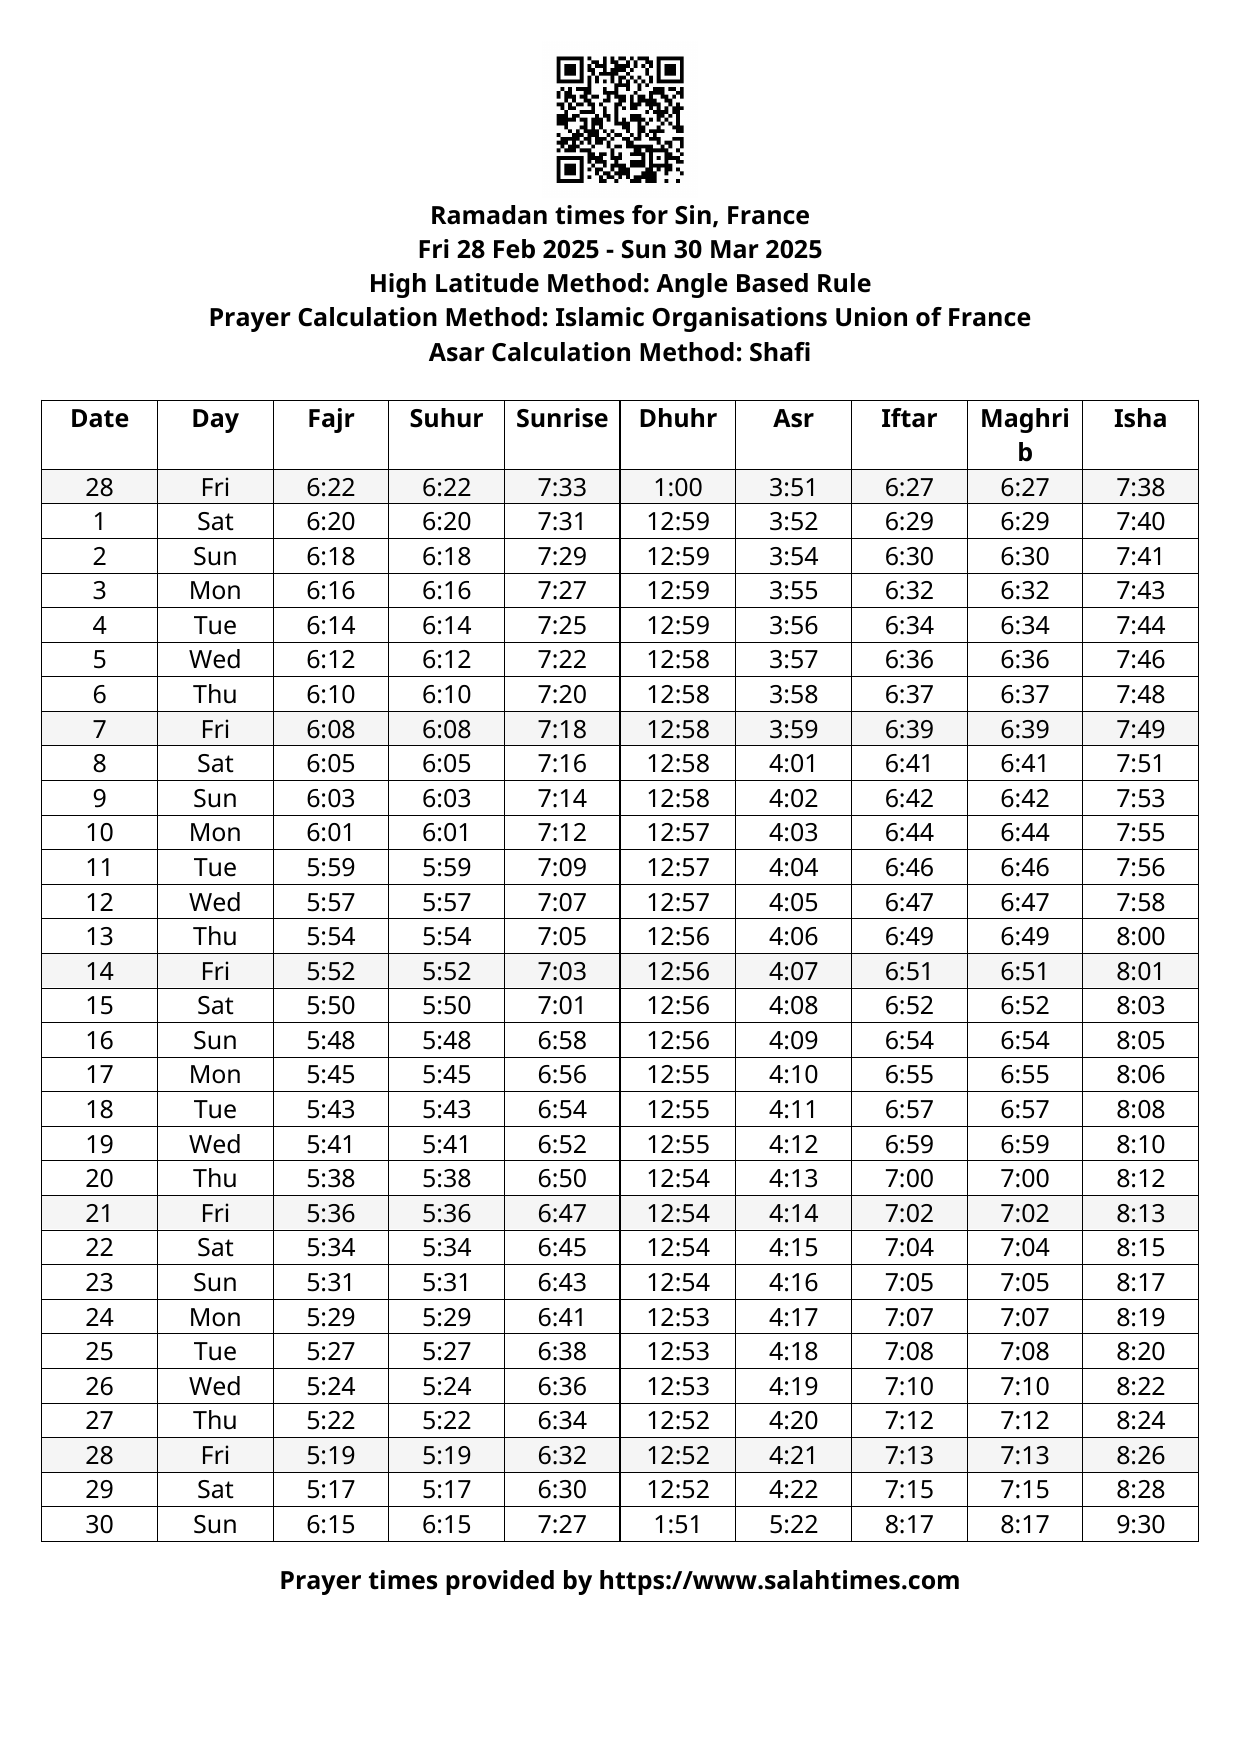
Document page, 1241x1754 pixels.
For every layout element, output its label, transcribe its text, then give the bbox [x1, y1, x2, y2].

table_cell 7:08 [968, 1334, 1082, 1368]
table_cell 7:16 [505, 746, 619, 780]
table_cell 3:59 [736, 712, 851, 745]
table_cell 7:14 [505, 781, 619, 814]
table_cell 12:59 [621, 574, 735, 607]
table_cell 6:15 [274, 1507, 388, 1541]
table_cell 5:50 [274, 989, 388, 1022]
table_cell 7:44 [1083, 608, 1198, 642]
table_cell 12:57 [621, 885, 735, 918]
table_cell 6:22 [389, 470, 504, 503]
table_cell 6:41 [852, 746, 967, 780]
table_cell 5:45 [389, 1058, 504, 1091]
table_cell 12:59 [621, 539, 735, 572]
table_cell 6:36 [852, 643, 967, 676]
table_cell 8:08 [1083, 1092, 1198, 1126]
table_cell 19 [42, 1127, 157, 1160]
table_cell 7:43 [1083, 574, 1198, 607]
table_cell Tue [158, 850, 273, 884]
table_cell 16 [42, 1023, 157, 1057]
table_cell 6:59 [852, 1127, 967, 1160]
table_cell 6:08 [274, 712, 388, 745]
table_cell 6:39 [968, 712, 1082, 745]
table_cell 7 [42, 712, 157, 745]
table_cell 5:24 [274, 1369, 388, 1402]
table_cell 12:59 [621, 504, 735, 538]
table_cell 29 [42, 1473, 157, 1506]
table_cell 5 [42, 643, 157, 676]
table_cell 7:02 [968, 1196, 1082, 1229]
table_cell 8:20 [1083, 1334, 1198, 1368]
table_cell 7:22 [505, 643, 619, 676]
table_cell 5:48 [389, 1023, 504, 1057]
table_cell 8:06 [1083, 1058, 1198, 1091]
table_cell 4:15 [736, 1231, 851, 1264]
table_cell 7:29 [505, 539, 619, 572]
table_cell Sun [158, 1265, 273, 1299]
table_cell 7:05 [852, 1265, 967, 1299]
table_cell 6:38 [505, 1334, 619, 1368]
table_cell 7:31 [505, 504, 619, 538]
table_header Day [158, 401, 273, 469]
table_cell 6:46 [968, 850, 1082, 884]
table_cell 4:05 [736, 885, 851, 918]
table_cell 5:31 [274, 1265, 388, 1299]
table_cell 6:42 [852, 781, 967, 814]
table_cell Sat [158, 1473, 273, 1506]
table_cell Sat [158, 504, 273, 538]
table_cell 6:34 [852, 608, 967, 642]
table_cell 7:55 [1083, 816, 1198, 849]
table_cell 7:01 [505, 989, 619, 1022]
table_cell 12:52 [621, 1473, 735, 1506]
table_cell Sat [158, 746, 273, 780]
table_cell Wed [158, 1127, 273, 1160]
table_cell 6:30 [505, 1473, 619, 1506]
table_cell Tue [158, 1092, 273, 1126]
table_cell Sat [158, 989, 273, 1022]
table_cell 12:54 [621, 1231, 735, 1264]
table_cell 7:53 [1083, 781, 1198, 814]
table_cell 7:08 [852, 1334, 967, 1368]
table_cell 12:55 [621, 1058, 735, 1091]
table_cell 8:00 [1083, 919, 1198, 953]
table_cell 6:32 [852, 574, 967, 607]
table_cell 1:51 [621, 1507, 735, 1541]
table_cell 5:52 [389, 954, 504, 987]
table_cell 5:22 [274, 1404, 388, 1437]
table_cell 7:07 [852, 1300, 967, 1333]
table_cell 4:04 [736, 850, 851, 884]
text Ramadan times for Sin, France [42, 198, 1198, 232]
table_cell 11 [42, 850, 157, 884]
table_cell 7:00 [968, 1161, 1082, 1195]
table_cell 6:43 [505, 1265, 619, 1299]
table_cell 7:13 [968, 1438, 1082, 1472]
table_cell 6:27 [852, 470, 967, 503]
table_cell 6:18 [389, 539, 504, 572]
table_cell 5:52 [274, 954, 388, 987]
table_cell 6:57 [968, 1092, 1082, 1126]
table_cell 6:50 [505, 1161, 619, 1195]
table_cell Fri [158, 470, 273, 503]
table_cell 12:52 [621, 1438, 735, 1472]
table_cell 4:08 [736, 989, 851, 1022]
table_cell 5:57 [274, 885, 388, 918]
table_cell 8:26 [1083, 1438, 1198, 1472]
table_cell 13 [42, 919, 157, 953]
table_cell 5:50 [389, 989, 504, 1022]
table_cell 6:30 [852, 539, 967, 572]
table_cell Sun [158, 1507, 273, 1541]
table_cell 6:22 [274, 470, 388, 503]
table_cell 5:27 [389, 1334, 504, 1368]
table_cell 21 [42, 1196, 157, 1229]
table_cell 4:16 [736, 1265, 851, 1299]
table_cell 5:34 [389, 1231, 504, 1264]
table_cell 1 [42, 504, 157, 538]
table_cell 8:28 [1083, 1473, 1198, 1506]
table_cell 14 [42, 954, 157, 987]
table_cell 22 [42, 1231, 157, 1264]
table_cell 6:29 [852, 504, 967, 538]
table_cell 4:07 [736, 954, 851, 987]
table_cell 15 [42, 989, 157, 1022]
table_cell 5:41 [389, 1127, 504, 1160]
table_cell 6:57 [852, 1092, 967, 1126]
table_cell 4:06 [736, 919, 851, 953]
table_cell 6:20 [389, 504, 504, 538]
table_cell 6:46 [852, 850, 967, 884]
table_cell 8:01 [1083, 954, 1198, 987]
table_cell Wed [158, 885, 273, 918]
table_cell 25 [42, 1334, 157, 1368]
table_cell Wed [158, 643, 273, 676]
table_cell 12:53 [621, 1334, 735, 1368]
table_cell 7:51 [1083, 746, 1198, 780]
table_cell 6:56 [505, 1058, 619, 1091]
table_cell 5:36 [389, 1196, 504, 1229]
table_cell 5:38 [389, 1161, 504, 1195]
table_cell 5:17 [389, 1473, 504, 1506]
table_cell 5:31 [389, 1265, 504, 1299]
table_cell 7:38 [1083, 470, 1198, 503]
table_cell 6:16 [389, 574, 504, 607]
table_cell 20 [42, 1161, 157, 1195]
table_cell 4:01 [736, 746, 851, 780]
table_cell 12:55 [621, 1127, 735, 1160]
table_cell 3:57 [736, 643, 851, 676]
table_cell 6:29 [968, 504, 1082, 538]
table_cell 4:18 [736, 1334, 851, 1368]
table_cell 7:15 [968, 1473, 1082, 1506]
table_cell 6:36 [968, 643, 1082, 676]
table_cell 12:56 [621, 989, 735, 1022]
table_cell 6:55 [852, 1058, 967, 1091]
table_cell 6:49 [852, 919, 967, 953]
table_cell 7:27 [505, 574, 619, 607]
table_cell 7:56 [1083, 850, 1198, 884]
table_cell 8:19 [1083, 1300, 1198, 1333]
table_cell 6:15 [389, 1507, 504, 1541]
table_cell 6:01 [274, 816, 388, 849]
table_cell 5:43 [389, 1092, 504, 1126]
table_cell 7:41 [1083, 539, 1198, 572]
table_cell 12:57 [621, 850, 735, 884]
table_cell 4:20 [736, 1404, 851, 1437]
table_header Asr [736, 401, 851, 469]
table_cell 6:37 [852, 677, 967, 711]
text Prayer Calculation Method: Islamic Organisations Union of France [42, 300, 1198, 334]
table_header Maghrib [968, 401, 1082, 469]
table_cell 8:15 [1083, 1231, 1198, 1264]
text Asar Calculation Method: Shafi [42, 334, 1198, 368]
table_cell 5:24 [389, 1369, 504, 1402]
table_cell 6:44 [968, 816, 1082, 849]
text Prayer times provided by https://www.salahtimes.com [42, 1563, 1198, 1597]
table_cell 6:44 [852, 816, 967, 849]
table_cell 4:22 [736, 1473, 851, 1506]
table_cell Tue [158, 608, 273, 642]
table_cell Wed [158, 1369, 273, 1402]
table_cell 6:42 [968, 781, 1082, 814]
table_cell 5:19 [274, 1438, 388, 1472]
table_cell 12 [42, 885, 157, 918]
table_cell 8:17 [1083, 1265, 1198, 1299]
table_cell Thu [158, 1404, 273, 1437]
table_cell 6:52 [852, 989, 967, 1022]
table_cell 9 [42, 781, 157, 814]
table_cell 3:51 [736, 470, 851, 503]
table_cell Fri [158, 712, 273, 745]
table_cell 7:05 [968, 1265, 1082, 1299]
table_cell 6:59 [968, 1127, 1082, 1160]
table_cell 3:52 [736, 504, 851, 538]
table_cell 4:19 [736, 1369, 851, 1402]
table_cell 3 [42, 574, 157, 607]
table_cell 7:25 [505, 608, 619, 642]
table_cell 12:58 [621, 643, 735, 676]
table_cell 8:24 [1083, 1404, 1198, 1437]
table_cell Sun [158, 539, 273, 572]
table_cell 6:39 [852, 712, 967, 745]
table_header Sunrise [505, 401, 619, 469]
table_header Iftar [852, 401, 967, 469]
table_cell 12:56 [621, 954, 735, 987]
table_cell 6:55 [968, 1058, 1082, 1091]
table_cell 5:29 [389, 1300, 504, 1333]
table_cell 6:18 [274, 539, 388, 572]
table_cell Mon [158, 574, 273, 607]
table_cell 5:22 [736, 1507, 851, 1541]
table_cell 4:14 [736, 1196, 851, 1229]
table_cell 7:07 [968, 1300, 1082, 1333]
table_cell 5:54 [389, 919, 504, 953]
table_cell 12:54 [621, 1196, 735, 1229]
table_cell 5:22 [389, 1404, 504, 1437]
table_cell 12:58 [621, 712, 735, 745]
table_cell 12:58 [621, 746, 735, 780]
table_cell 4:03 [736, 816, 851, 849]
table_cell 6:47 [505, 1196, 619, 1229]
table_cell 8:12 [1083, 1161, 1198, 1195]
table_cell 8:17 [852, 1507, 967, 1541]
table_cell 12:53 [621, 1300, 735, 1333]
table_cell 12:56 [621, 1023, 735, 1057]
table_cell 7:12 [852, 1404, 967, 1437]
table_cell 7:12 [968, 1404, 1082, 1437]
table_cell 28 [42, 1438, 157, 1472]
table_cell 6:41 [505, 1300, 619, 1333]
table_cell 5:34 [274, 1231, 388, 1264]
table_cell 6:30 [968, 539, 1082, 572]
table_cell 6:52 [968, 989, 1082, 1022]
table_cell 6:41 [968, 746, 1082, 780]
table_cell 12:57 [621, 816, 735, 849]
table_cell 8 [42, 746, 157, 780]
table_cell 7:12 [505, 816, 619, 849]
table_cell 6:45 [505, 1231, 619, 1264]
table_cell 2 [42, 539, 157, 572]
table_cell 8:05 [1083, 1023, 1198, 1057]
table_cell 7:13 [852, 1438, 967, 1472]
table_cell 6:12 [389, 643, 504, 676]
table_cell 7:00 [852, 1161, 967, 1195]
table_cell Fri [158, 1196, 273, 1229]
table_cell 6:47 [968, 885, 1082, 918]
table_cell 5:19 [389, 1438, 504, 1472]
table_cell 6:08 [389, 712, 504, 745]
table_cell 6:20 [274, 504, 388, 538]
table_cell 7:07 [505, 885, 619, 918]
table_cell Fri [158, 954, 273, 987]
table_cell 8:17 [968, 1507, 1082, 1541]
table_cell 4:10 [736, 1058, 851, 1091]
table_cell 30 [42, 1507, 157, 1541]
table_cell 8:22 [1083, 1369, 1198, 1402]
table_cell Tue [158, 1334, 273, 1368]
table_cell 5:27 [274, 1334, 388, 1368]
table_header Suhur [389, 401, 504, 469]
table_cell 5:17 [274, 1473, 388, 1506]
table_cell 7:58 [1083, 885, 1198, 918]
table_cell 6:52 [505, 1127, 619, 1160]
table_cell 12:58 [621, 781, 735, 814]
table_cell 6:03 [389, 781, 504, 814]
table_cell 7:03 [505, 954, 619, 987]
table_cell 6:58 [505, 1023, 619, 1057]
table_cell 17 [42, 1058, 157, 1091]
table_cell 6:16 [274, 574, 388, 607]
table_cell 6:14 [274, 608, 388, 642]
table_cell 3:55 [736, 574, 851, 607]
text Fri 28 Feb 2025 - Sun 30 Mar 2025 [42, 232, 1198, 266]
table_cell 6:10 [274, 677, 388, 711]
table_cell 6:54 [968, 1023, 1082, 1057]
table_cell 8:13 [1083, 1196, 1198, 1229]
table_cell 7:20 [505, 677, 619, 711]
table_cell 4:13 [736, 1161, 851, 1195]
table_cell 5:36 [274, 1196, 388, 1229]
table_cell 7:48 [1083, 677, 1198, 711]
table_cell 6:36 [505, 1369, 619, 1402]
table_cell 8:03 [1083, 989, 1198, 1022]
table_cell 8:10 [1083, 1127, 1198, 1160]
table_cell 5:29 [274, 1300, 388, 1333]
table_cell 10 [42, 816, 157, 849]
table_cell 12:53 [621, 1369, 735, 1402]
table_cell 6:54 [505, 1092, 619, 1126]
table_cell 12:59 [621, 608, 735, 642]
table_cell 7:04 [852, 1231, 967, 1264]
table_cell 7:15 [852, 1473, 967, 1506]
table_cell 27 [42, 1404, 157, 1437]
table_cell 7:40 [1083, 504, 1198, 538]
table_cell 7:05 [505, 919, 619, 953]
table_cell 24 [42, 1300, 157, 1333]
table_cell 5:38 [274, 1161, 388, 1195]
table_cell 12:55 [621, 1092, 735, 1126]
table_cell 7:09 [505, 850, 619, 884]
table_cell Sat [158, 1231, 273, 1264]
table_cell 7:02 [852, 1196, 967, 1229]
table_cell 6:12 [274, 643, 388, 676]
table_cell Sun [158, 1023, 273, 1057]
table_cell 6:32 [505, 1438, 619, 1472]
table_cell 6:03 [274, 781, 388, 814]
table_cell 9:30 [1083, 1507, 1198, 1541]
table_cell 12:54 [621, 1161, 735, 1195]
table_cell 18 [42, 1092, 157, 1126]
table_cell 6:05 [274, 746, 388, 780]
table_cell Mon [158, 1058, 273, 1091]
table_cell 6 [42, 677, 157, 711]
table_cell 28 [42, 470, 157, 503]
table_cell 3:56 [736, 608, 851, 642]
table_cell 6:01 [389, 816, 504, 849]
table_cell 7:18 [505, 712, 619, 745]
table_cell 5:54 [274, 919, 388, 953]
table_cell 4 [42, 608, 157, 642]
table_cell 6:37 [968, 677, 1082, 711]
table_cell 4:21 [736, 1438, 851, 1472]
table_header Fajr [274, 401, 388, 469]
table_cell 5:43 [274, 1092, 388, 1126]
table_cell 5:45 [274, 1058, 388, 1091]
table_cell Thu [158, 1161, 273, 1195]
table_header Date [42, 401, 157, 469]
table_cell 1:00 [621, 470, 735, 503]
table_cell 7:10 [968, 1369, 1082, 1402]
table_cell 6:10 [389, 677, 504, 711]
table_cell 5:48 [274, 1023, 388, 1057]
table_cell 6:49 [968, 919, 1082, 953]
table_cell 3:54 [736, 539, 851, 572]
table_cell 6:32 [968, 574, 1082, 607]
table_cell 7:04 [968, 1231, 1082, 1264]
table_cell 5:41 [274, 1127, 388, 1160]
table_cell 7:10 [852, 1369, 967, 1402]
table_cell 6:54 [852, 1023, 967, 1057]
table_cell 6:14 [389, 608, 504, 642]
table_cell 6:34 [968, 608, 1082, 642]
table_header Dhuhr [621, 401, 735, 469]
table_cell 5:59 [274, 850, 388, 884]
table_cell Fri [158, 1438, 273, 1472]
table_header Isha [1083, 401, 1198, 469]
table_cell Mon [158, 1300, 273, 1333]
table_cell 3:58 [736, 677, 851, 711]
table_cell 4:17 [736, 1300, 851, 1333]
text High Latitude Method: Angle Based Rule [42, 266, 1198, 300]
picture [542, 41, 699, 198]
table_cell 6:47 [852, 885, 967, 918]
table_cell 7:33 [505, 470, 619, 503]
table_cell 4:02 [736, 781, 851, 814]
table_cell 7:49 [1083, 712, 1198, 745]
table_cell 6:05 [389, 746, 504, 780]
table_cell 12:56 [621, 919, 735, 953]
table_cell 4:12 [736, 1127, 851, 1160]
table_cell 12:54 [621, 1265, 735, 1299]
table_cell 6:51 [968, 954, 1082, 987]
table_cell 4:11 [736, 1092, 851, 1126]
table_cell 7:27 [505, 1507, 619, 1541]
table_cell 26 [42, 1369, 157, 1402]
table_cell 12:58 [621, 677, 735, 711]
table_cell Mon [158, 816, 273, 849]
table_cell 6:51 [852, 954, 967, 987]
table_cell 5:57 [389, 885, 504, 918]
table_cell 6:27 [968, 470, 1082, 503]
table_cell Sun [158, 781, 273, 814]
table_cell 12:52 [621, 1404, 735, 1437]
table_cell 6:34 [505, 1404, 619, 1437]
table_cell 5:59 [389, 850, 504, 884]
table_cell Thu [158, 677, 273, 711]
table_cell 23 [42, 1265, 157, 1299]
table_cell 4:09 [736, 1023, 851, 1057]
table_cell 7:46 [1083, 643, 1198, 676]
table_cell Thu [158, 919, 273, 953]
